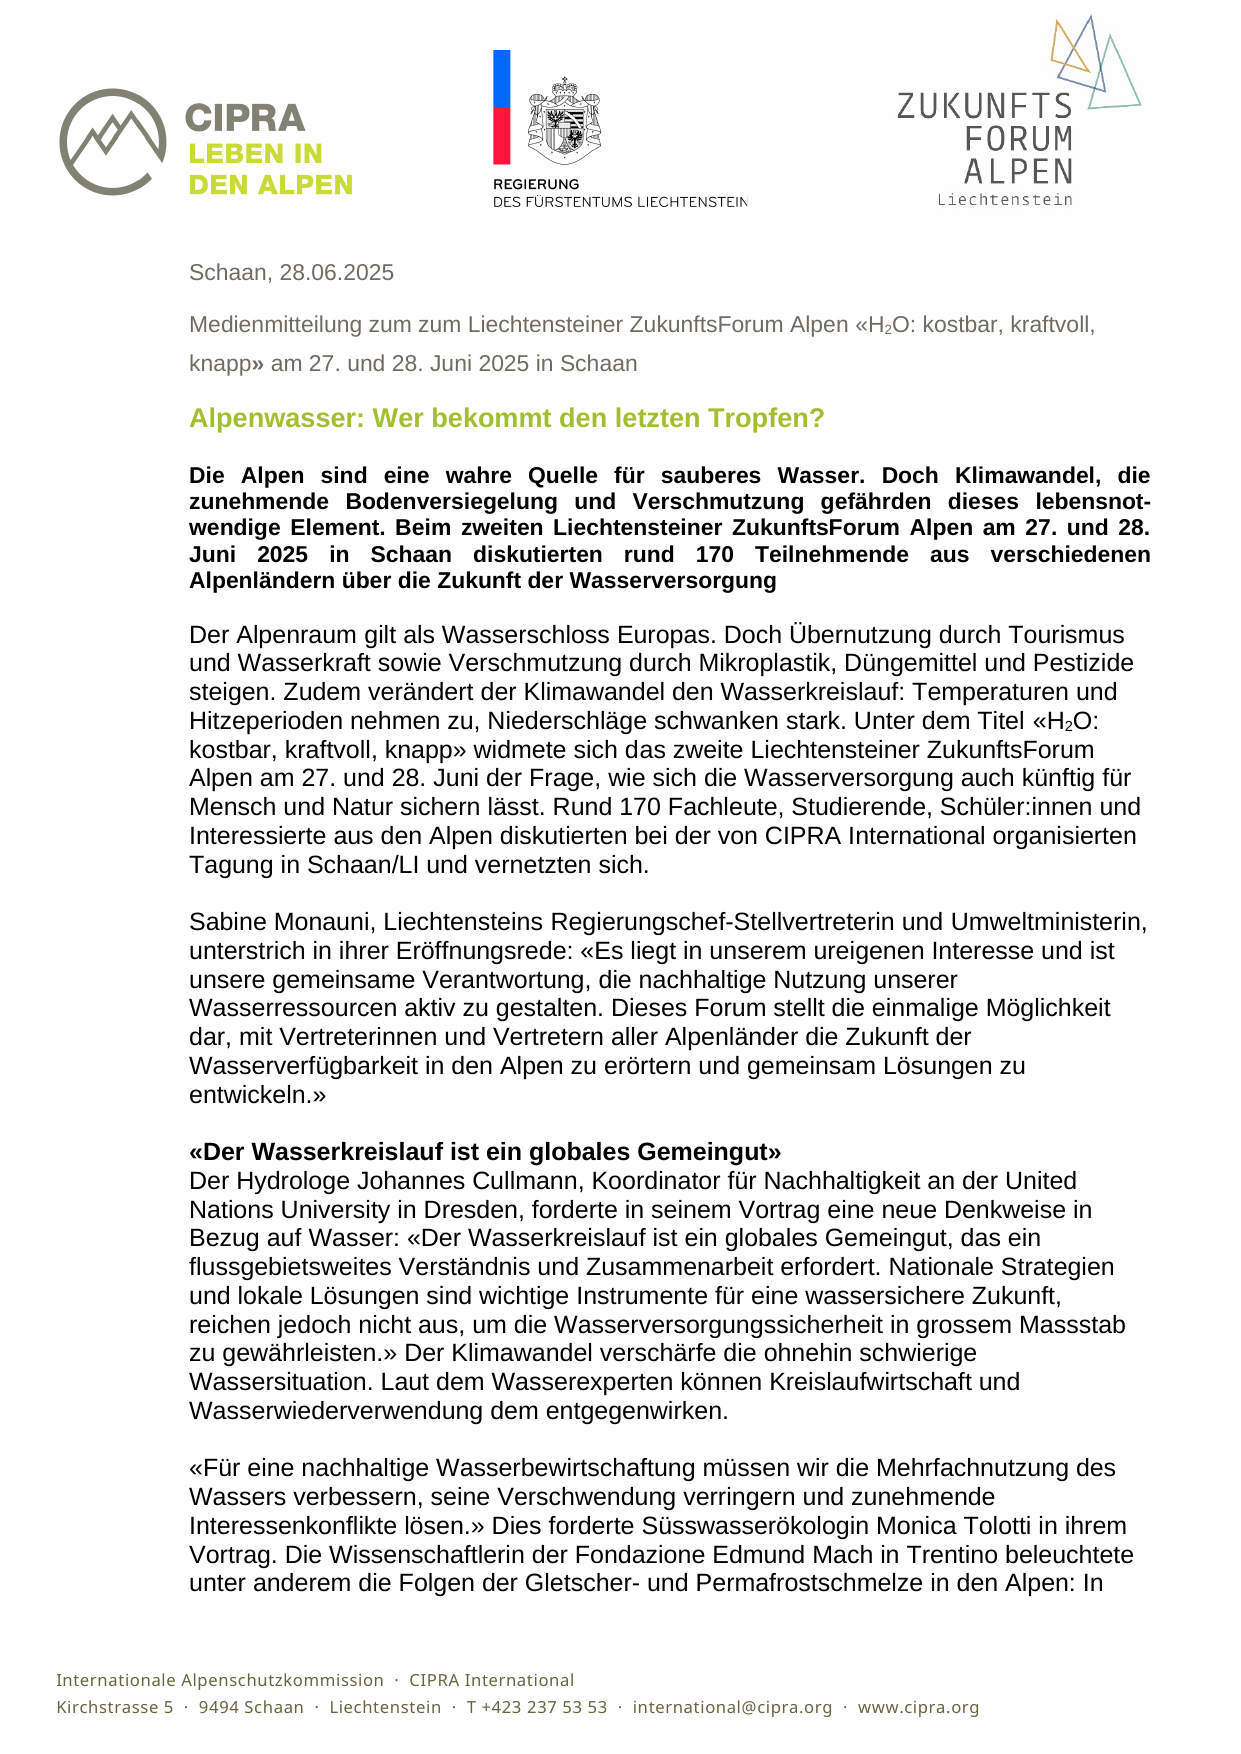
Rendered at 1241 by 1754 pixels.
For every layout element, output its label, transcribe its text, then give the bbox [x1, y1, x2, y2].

text Der Alpenraum gilt als Wasserschloss Europas. Doch Übernutzung durch Tourismus und Wasserkraft sowie Verschmutzung durch Mikroplastik, Düngemittel und Pestizide steigen. Zudem verändert der Klimawandel den Wasserkreislauf: Temperaturen und Hitzeperioden nehmen zu, Niederschläge schwanken stark. Unter dem Titel «H2O: kostbar, kraftvoll, knapp» widmete sich das zweite Liechtensteiner ZukunftsForum Alpen am 27. und 28. Juni der Frage, wie sich die Wasserversorgung auch künftig für Mensch und Natur sichern lässt. Rund 170 Fachleute, Studierende, Schüler:innen und Interessierte aus den Alpen diskutierten bei der von CIPRA International organisierten Tagung in Schaan/LI und vernetzten sich. [189, 620, 1152, 878]
text Schaan, 28.06.2025 [189, 259, 1152, 285]
text Die Alpen sind eine wahre Quelle für sauberes Wasser. Doch Klimawandel, die zunehmende Bodenversiegelung und Verschmutzung gefährden dieses lebensnot-wendige Element. Beim zweiten Liechtensteiner ZukunftsForum Alpen am 27. und 28. Juni 2025 in Schaan diskutierten rund 170 Teilnehmende aus verschiedenen Alpenländern über die Zukunft der Wasserversorgung [189, 462, 1152, 593]
picture [493, 50, 748, 207]
text Der Hydrologe Johannes Cullmann, Koordinator für Nachhaltigkeit an der United Nations University in Dresden, forderte in seinem Vortrag eine neue Denkweise in Bezug auf Wasser: «Der Wasserkreislauf ist ein globales Gemeingut, das ein flussgebietsweites Verständnis und Zusammenarbeit erfordert. Nationale Strategien und lokale Lösungen sind wichtige Instrumente für eine wassersichere Zukunft, reichen jedoch nicht aus, um die Wasserversorgungssicherheit in grossem Massstab zu gewährleisten.» Der Klimawandel verschärfe die ohnehin schwierige Wassersituation. Laut dem Wasserexperten können Kreislaufwirtschaft und Wasserwiederverwendung dem entgegenwirken. [189, 1166, 1152, 1425]
picture [0, 0, 415, 207]
picture [878, 11, 1152, 229]
text Medienmitteilung zum zum Liechtensteiner ZukunftsForum Alpen «H2O: kostbar, kraftvoll, knapp» am 27. und 28. Juni 2025 in Schaan [189, 311, 1152, 377]
text «Der Wasserkreislauf ist ein globales Gemeingut» [189, 1137, 1152, 1166]
text Sabine Monauni, Liechtensteins Regierungschef-Stellvertreterin und Umweltministerin, unterstrich in ihrer Eröffnungsrede: «Es liegt in unserem ureigenen Interesse und ist unsere gemeinsame Verantwortung, die nachhaltige Nutzung unserer Wasserressourcen aktiv zu gestalten. Dieses Forum stellt die einmalige Möglichkeit dar, mit Vertreterinnen und Vertretern aller Alpenländer die Zukunft der Wasserverfügbarkeit in den Alpen zu erörtern und gemeinsam Lösungen zu entwickeln.» [189, 907, 1152, 1108]
text Alpenwasser: Wer bekommt den letzten Tropfen? [189, 402, 1152, 433]
